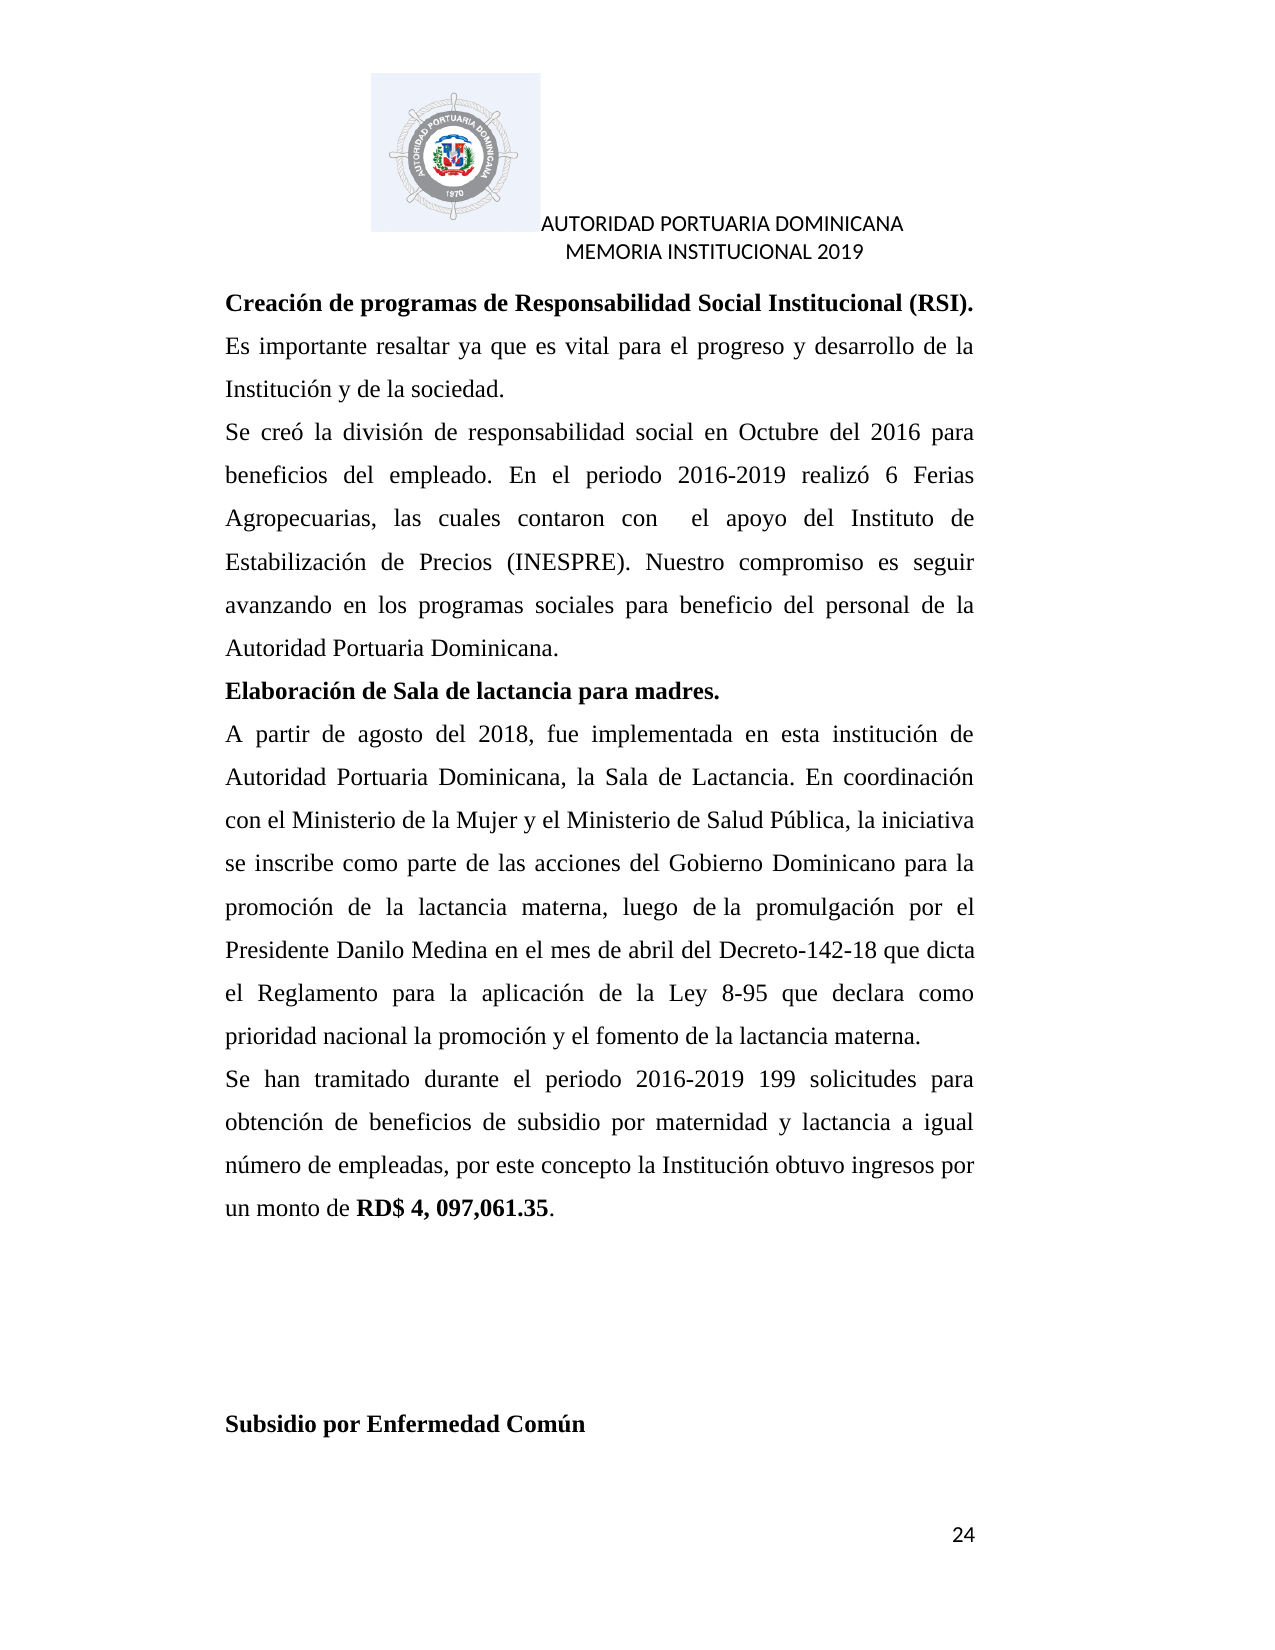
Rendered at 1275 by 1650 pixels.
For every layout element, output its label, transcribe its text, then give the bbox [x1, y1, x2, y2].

text Subsidio por Enfermedad Común [225, 1409, 975, 1438]
text Se creó la división de responsabilidad social en Octubre del 2016 para beneficios del empleado. En el periodo 2016-2019 realizó 6 Ferias Agropecuarias, las cuales contaron con el apoyo del Instituto de Estabilización de Precios (INESPRE). Nuestro compromiso es seguir avanzando en los programas sociales para beneficio del personal de la Autoridad Portuaria Dominicana. [225, 417, 975, 662]
text Creación de programas de Responsabilidad Social Institucional (RSI). Es importante resaltar ya que es vital para el progreso y desarrollo de la Institución y de la sociedad. [225, 288, 975, 403]
text Elaboración de Sala de lactancia para madres. [225, 676, 975, 705]
picture [371, 73, 541, 232]
text Se han tramitado durante el periodo 2016-2019 199 solicitudes para obtención de beneficios de subsidio por maternidad y lactancia a igual número de empleadas, por este concepto la Institución obtuvo ingresos por un monto de RD$ 4, 097,061.35. [225, 1064, 975, 1222]
text A partir de agosto del 2018, fue implementada en esta institución de Autoridad Portuaria Dominicana, la Sala de Lactancia. En coordinación con el Ministerio de la Mujer y el Ministerio de Salud Pública, la iniciativa se inscribe como parte de las acciones del Gobierno Dominicano para la promoción de la lactancia materna, luego de la promulgación por el Presidente Danilo Medina en el mes de abril del Decreto-142-18 que dicta el Reglamento para la aplicación de la Ley 8-95 que declara como prioridad nacional la promoción y el fomento de la lactancia materna. [225, 719, 975, 1050]
